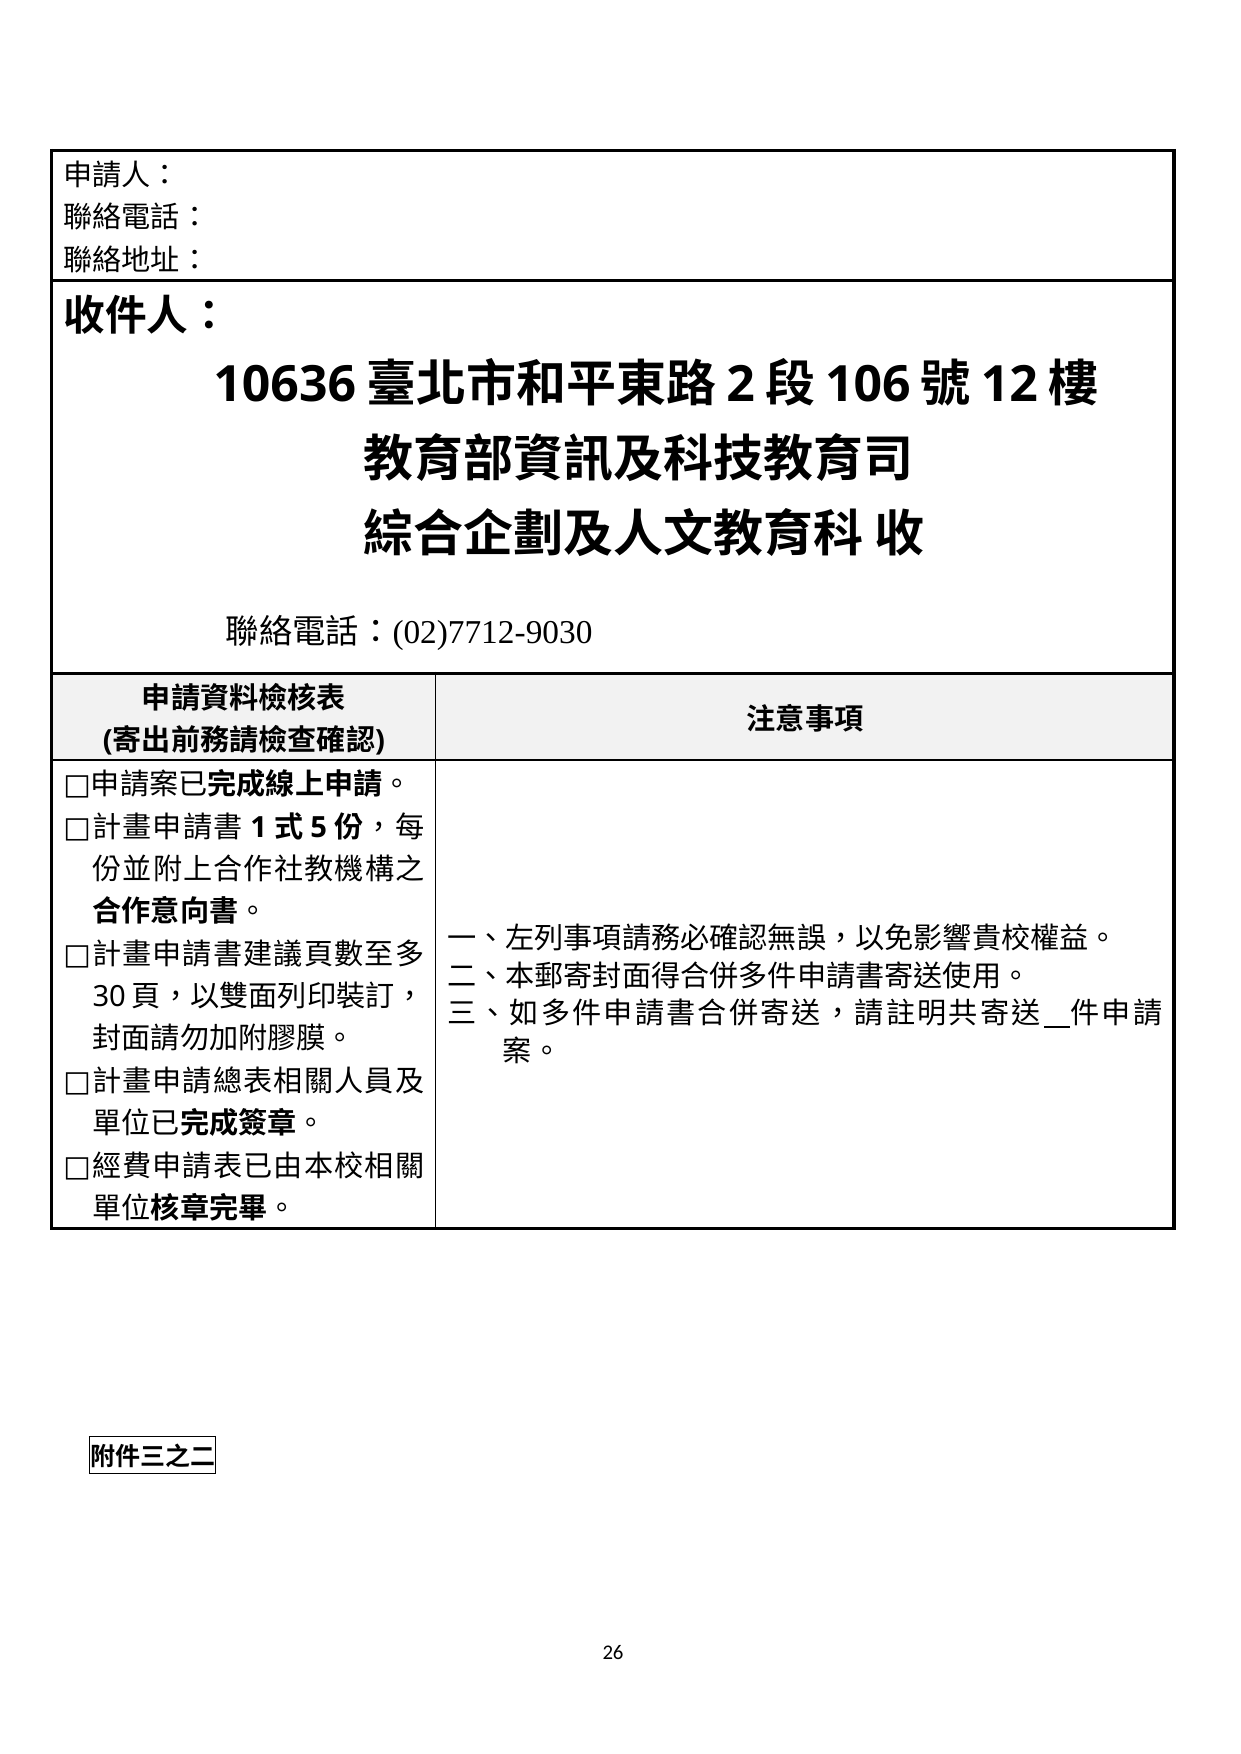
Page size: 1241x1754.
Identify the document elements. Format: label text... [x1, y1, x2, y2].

table_cell □申請案已完成線上申請。 □計畫申請書1式5份，每份並附上合作社教機構之合作意向書。 □計畫申請書建議頁數至多30頁，以雙面列印裝訂，封面請勿加附膠膜。 □計畫申請總表相關人員及單位已完成簽章。 □經費申請表已由本校相關單位核章完畢。 [53, 761, 435, 1227]
table_cell 收件人： 10636臺北市和平東路2段106號12樓 教育部資訊及科技教育司 綜合企劃及人文教育科 收 聯絡電話：(02)7712-9030 [53, 282, 1172, 672]
table_cell 一、左列事項請務必確認無誤，以免影響貴校權益。 二、本郵寄封面得合併多件申請書寄送使用。 三、如多件申請書合併寄送，請註明共寄送 件申請案。 [436, 761, 1172, 1227]
table_cell 注意事項 [436, 675, 1172, 759]
text 附件三之二 [89, 1417, 1107, 1492]
table_cell 申請資料檢核表 (寄出前務請檢查確認) [53, 675, 435, 759]
table_header 申請人： 聯絡電話： 聯絡地址： [53, 152, 1172, 279]
